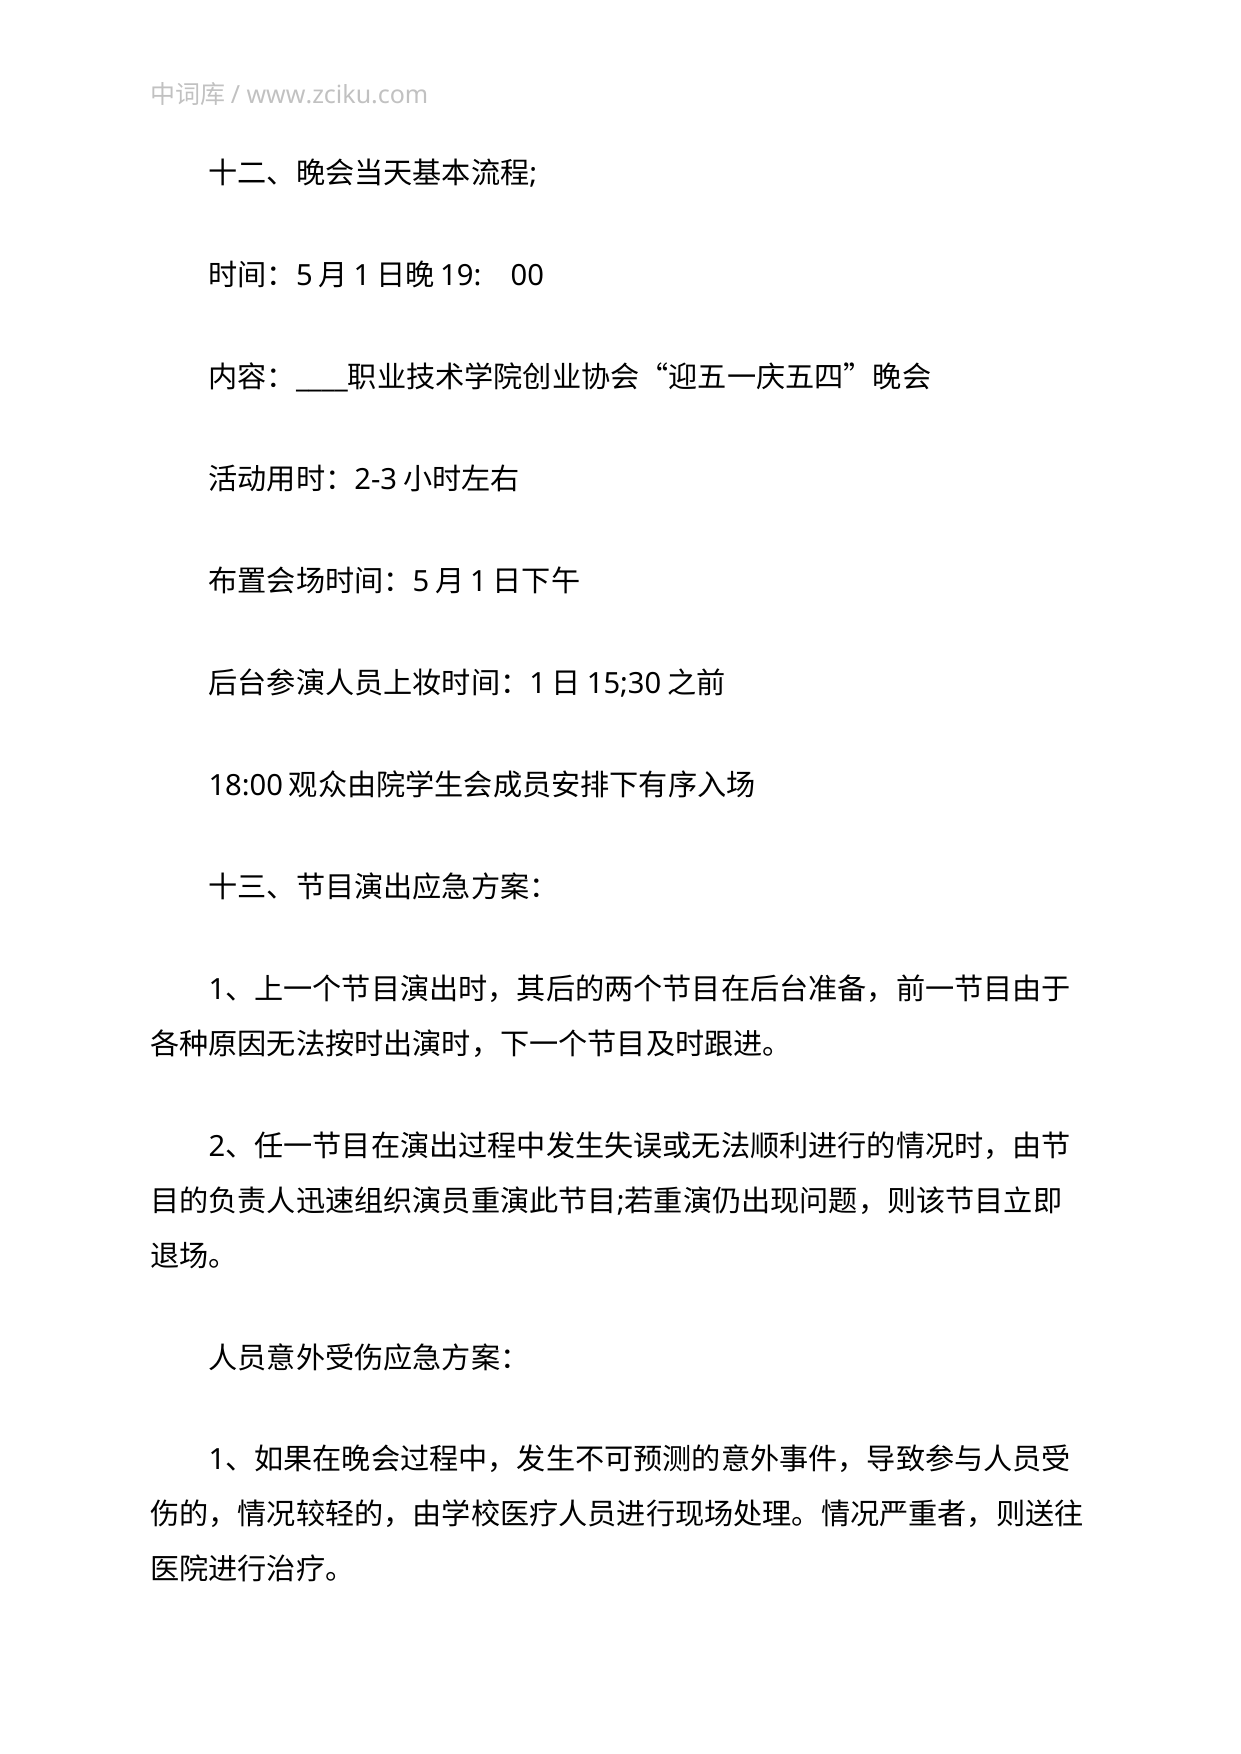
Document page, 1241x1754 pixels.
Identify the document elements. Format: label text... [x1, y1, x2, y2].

text 1、如果在晚会过程中，发生不可预测的意外事件，导致参与人员受伤的，情况较轻的，由学校医疗人员进行现场处理。情况严重者，则送往医院进行治疗。 [150, 1436, 1090, 1588]
text 人员意外受伤应急方案： [150, 1334, 1090, 1376]
text 十三、节目演出应急方案： [150, 864, 1090, 906]
text 布置会场时间：5月1日下午 [150, 558, 1090, 600]
text 内容：____职业技术学院创业协会“迎五一庆五四”晚会 [150, 354, 1090, 396]
text 1、上一个节目演出时，其后的两个节目在后台准备，前一节目由于各种原因无法按时出演时，下一个节目及时跟进。 [150, 966, 1090, 1063]
text 后台参演人员上妆时间：1日15;30之前 [150, 660, 1090, 702]
text 活动用时：2-3小时左右 [150, 456, 1090, 498]
text 十二、晚会当天基本流程; [150, 150, 1090, 192]
text 18:00观众由院学生会成员安排下有序入场 [150, 762, 1090, 804]
text 2、任一节目在演出过程中发生失误或无法顺利进行的情况时，由节目的负责人迅速组织演员重演此节目;若重演仍出现问题，则该节目立即退场。 [150, 1122, 1090, 1275]
text 时间：5月1日晚19: 00 [150, 252, 1090, 294]
